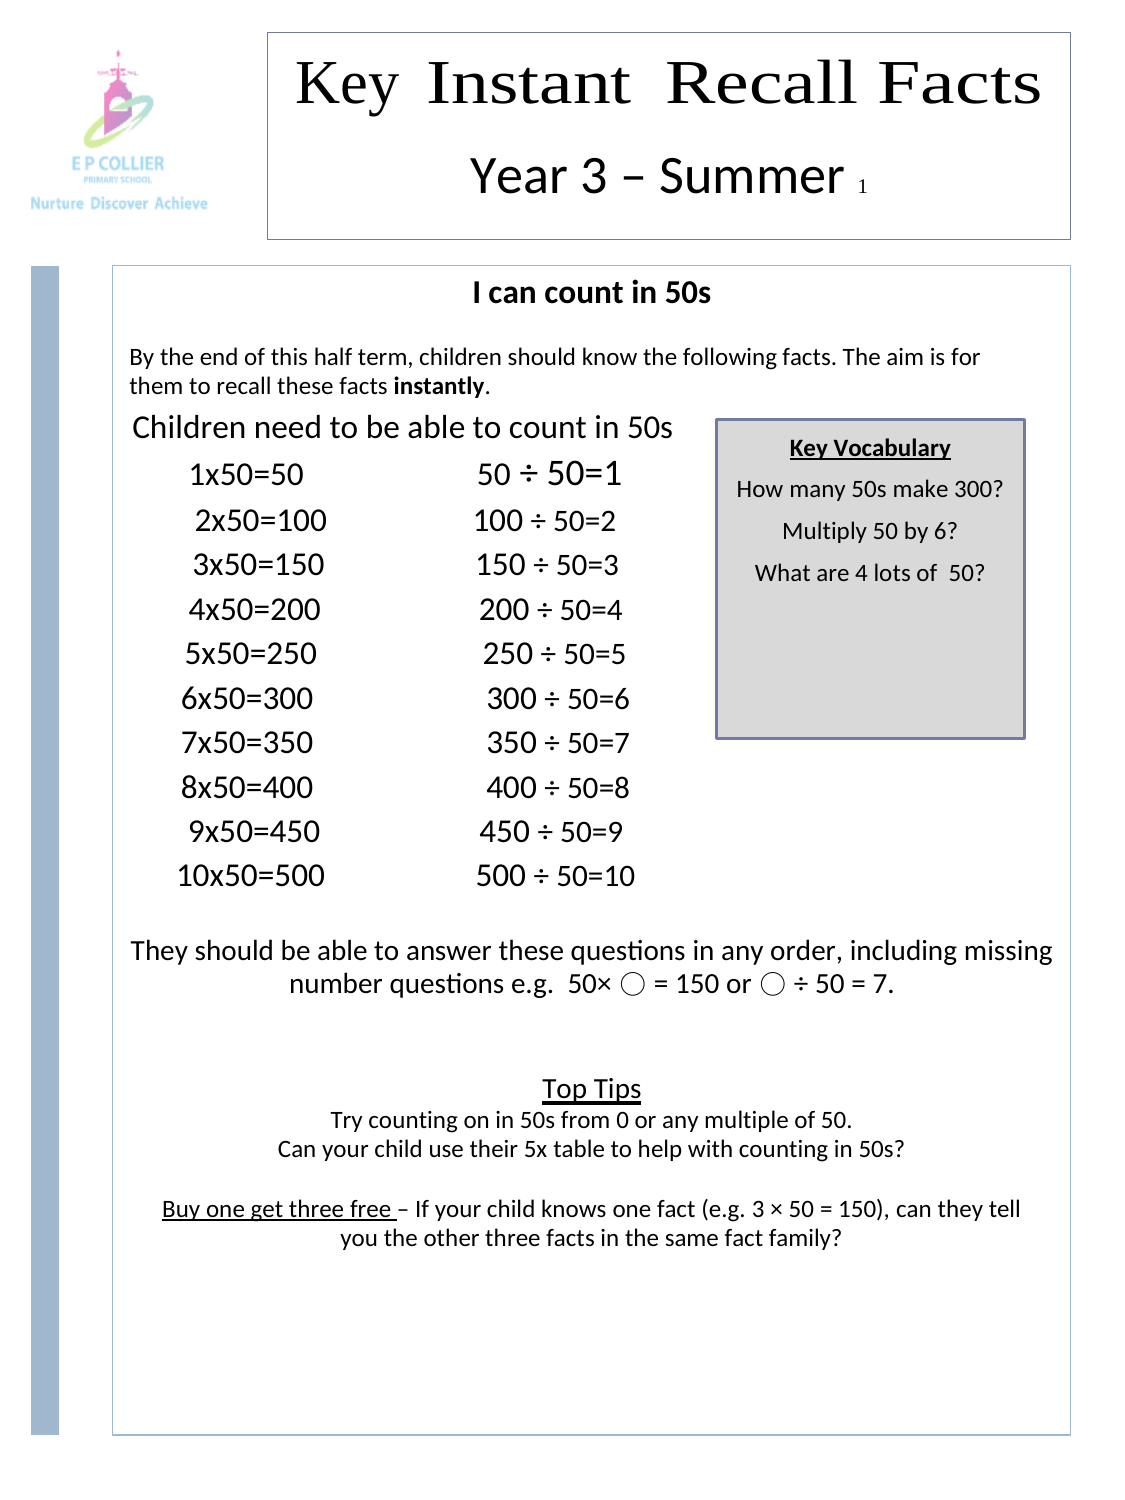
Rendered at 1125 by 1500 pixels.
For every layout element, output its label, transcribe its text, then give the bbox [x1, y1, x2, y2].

text Try counting on in 50s from 0 or any multiple of 50. [328, 1106, 854, 1135]
text How many 50s make 300? [733, 473, 1007, 504]
text 2x50=100 100 ÷ 50=2 [190, 499, 621, 539]
text 7x50=350 350 ÷ 50=7 [176, 721, 634, 762]
text 3x50=150 150 ÷ 50=3 [187, 543, 623, 584]
text Buy one get three free – If your child knows one fact (e.g. 3 × 50 = 150), can they tell you the other three facts in the same fact family? [141, 1194, 1042, 1252]
text Children need to be able to count in 50s [128, 406, 677, 446]
text Key Vocabulary [787, 432, 953, 463]
text They should be able to answer these questions in any order, including missing [127, 932, 1056, 968]
text 1x50=50 50 ÷ 50=1 [183, 449, 627, 495]
text 8x50=400 400 ÷ 50=8 [176, 766, 634, 806]
text 4x50=200 200 ÷ 50=4 [183, 588, 627, 628]
text By the end of this half term, children should know the following facts. The aim is for them to recall these facts instantly. [129, 342, 1040, 400]
text Multiply 50 by 6? What are 4 lots of 50? [752, 515, 987, 588]
text 10x50=500 500 ÷ 50=10 [171, 855, 640, 894]
text Top Tips [539, 1071, 644, 1106]
picture [6, 33, 229, 221]
text 6x50=300 300 ÷ 50=6 [176, 677, 634, 717]
text I can count in 50s [467, 273, 715, 311]
text number questions e.g. 50× ⃝ = 150 or ⃝ ÷ 50 = 7. [285, 968, 898, 1001]
text Can your child use their 5x table to help with counting in 50s? [275, 1135, 907, 1164]
text 9x50=450 450 ÷ 50=9 [183, 810, 627, 851]
text 5x50=250 250 ÷ 50=5 [179, 632, 631, 673]
